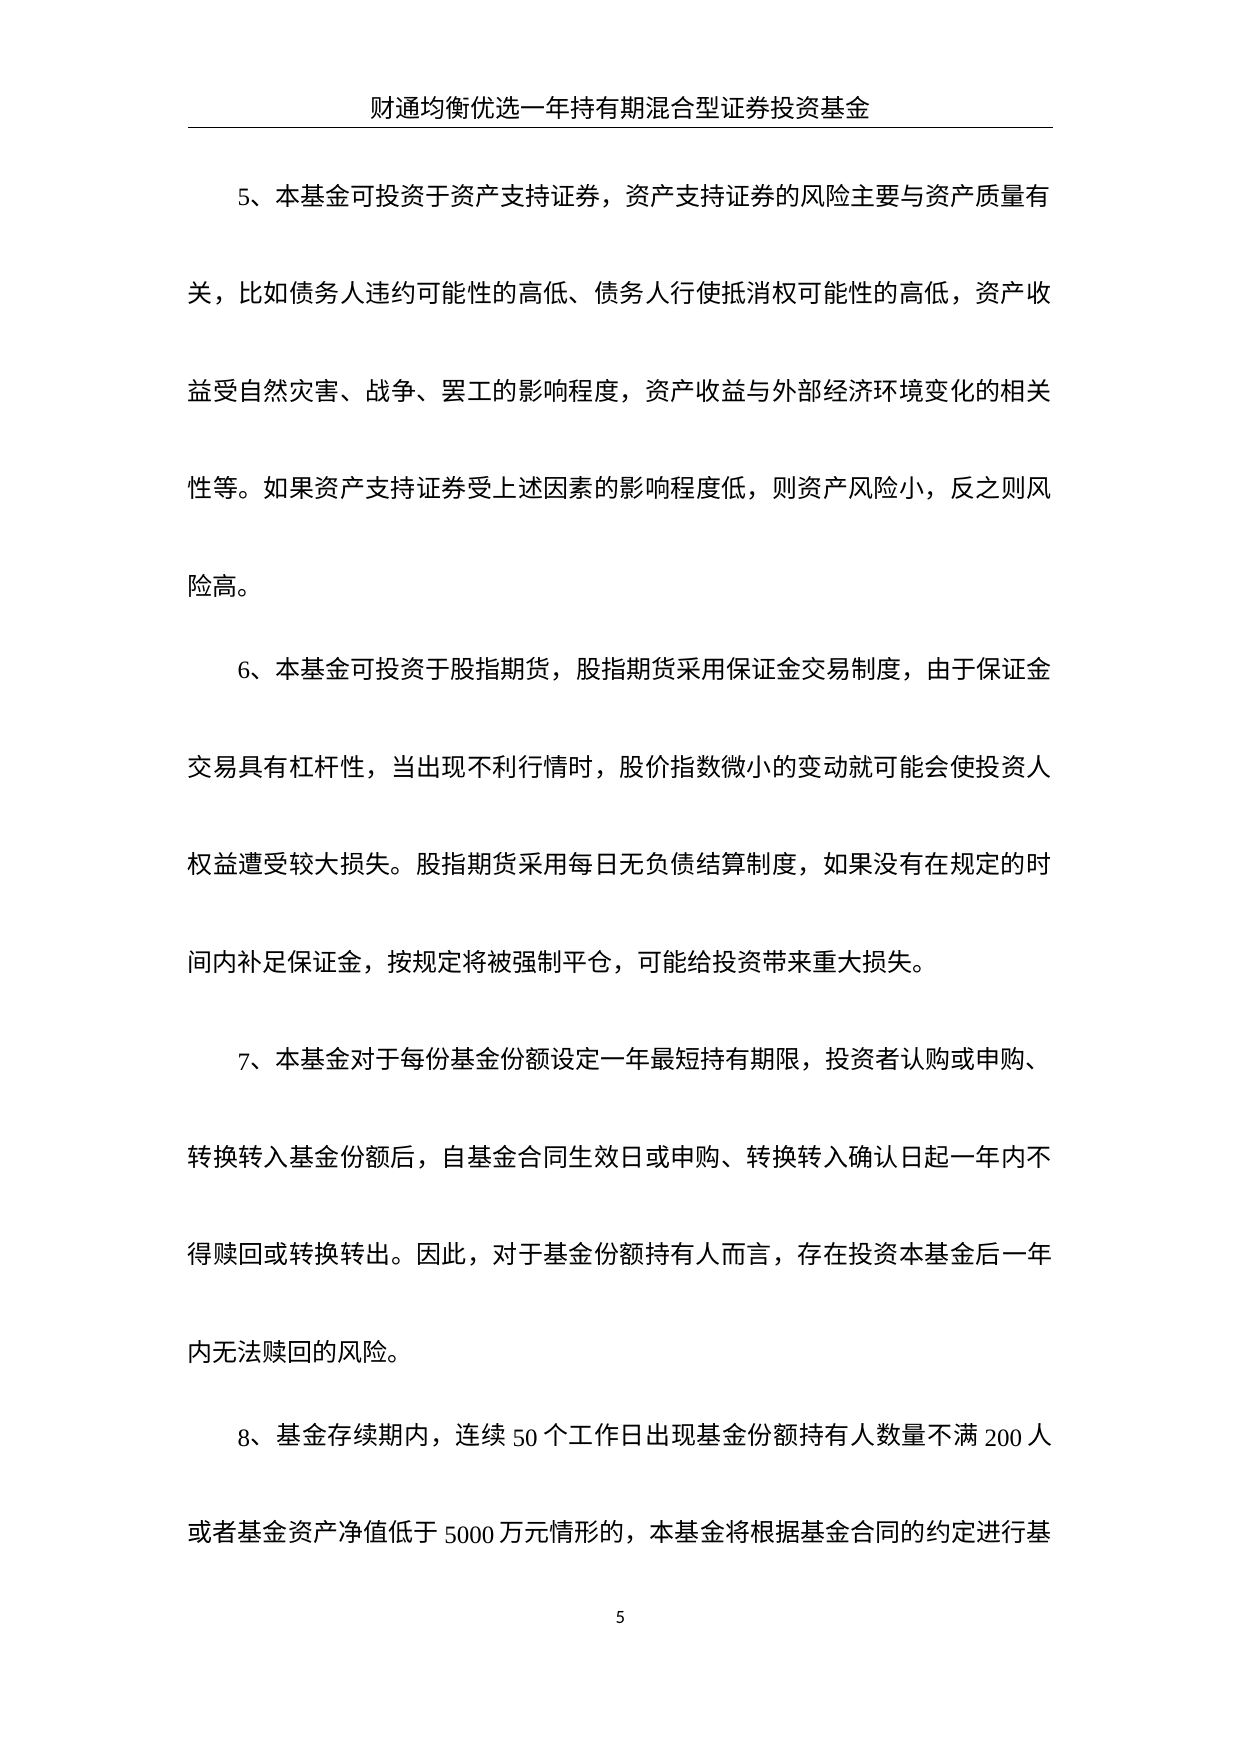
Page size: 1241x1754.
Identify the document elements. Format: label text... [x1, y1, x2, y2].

text 5、本基金可投资于资产支持证券，资产支持证券的风险主要与资产质量有关，比如债务人违约可能性的高低、债务人行使抵消权可能性的高低，资产收益受自然灾害、战争、罢工的影响程度，资产收益与外部经济环境变化的相关性等。如果资产支持证券受上述因素的影响程度低，则资产风险小，反之则风险高。 [187, 162, 1053, 617]
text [187, 1386, 1053, 1549]
text 6、本基金可投资于股指期货，股指期货采用保证金交易制度，由于保证金交易具有杠杆性，当出现不利行情时，股价指数微小的变动就可能会使投资人权益遭受较大损失。股指期货采用每日无负债结算制度，如果没有在规定的时间内补足保证金，按规定将被强制平仓，可能给投资带来重大损失。 [187, 635, 1053, 993]
text 7、本基金对于每份基金份额设定一年最短持有期限，投资者认购或申购、转换转入基金份额后，自基金合同生效日或申购、转换转入确认日起一年内不得赎回或转换转出。因此，对于基金份额持有人而言，存在投资本基金后一年内无法赎回的风险。 [187, 1011, 1053, 1368]
